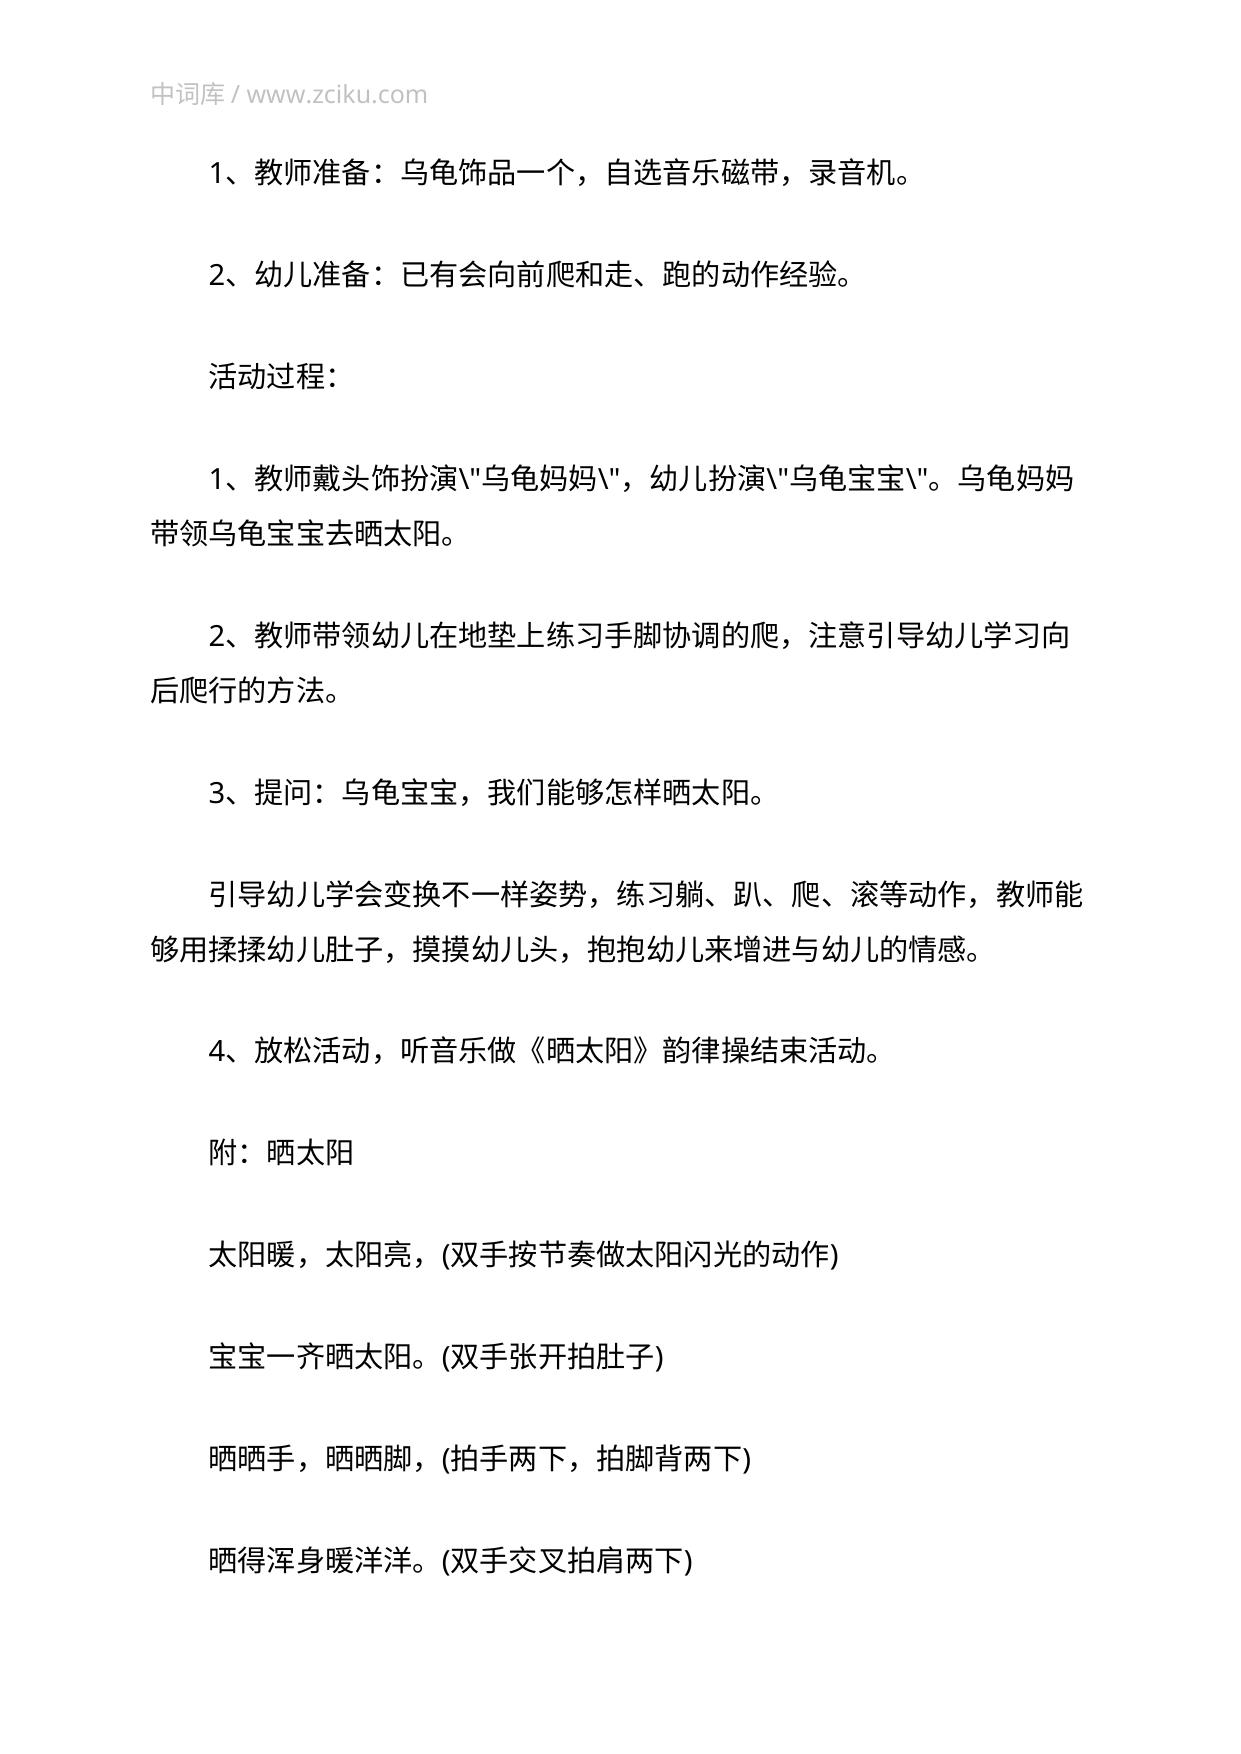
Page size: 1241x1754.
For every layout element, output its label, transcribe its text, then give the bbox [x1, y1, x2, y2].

text 2、幼儿准备：已有会向前爬和走、跑的动作经验。 [150, 252, 1090, 294]
text 晒晒手，晒晒脚，(拍手两下，拍脚背两下) [150, 1436, 1090, 1478]
text 活动过程： [150, 354, 1090, 396]
text 宝宝一齐晒太阳。(双手张开拍肚子) [150, 1334, 1090, 1376]
text 4、放松活动，听音乐做《晒太阳》韵律操结束活动。 [150, 1028, 1090, 1070]
text 2、教师带领幼儿在地垫上练习手脚协调的爬，注意引导幼儿学习向后爬行的方法。 [150, 612, 1090, 710]
text 3、提问：乌龟宝宝，我们能够怎样晒太阳。 [150, 769, 1090, 812]
text 1、教师准备：乌龟饰品一个，自选音乐磁带，录音机。 [150, 150, 1090, 192]
text 晒得浑身暖洋洋。(双手交叉拍肩两下) [150, 1538, 1090, 1580]
text 引导幼儿学会变换不一样姿势，练习躺、趴、爬、滚等动作，教师能够用揉揉幼儿肚子，摸摸幼儿头，抱抱幼儿来增进与幼儿的情感。 [150, 871, 1090, 968]
text 太阳暖，太阳亮，(双手按节奏做太阳闪光的动作) [150, 1232, 1090, 1274]
text 附：晒太阳 [150, 1130, 1090, 1172]
text 1、教师戴头饰扮演\"乌龟妈妈\"，幼儿扮演\"乌龟宝宝\"。乌龟妈妈带领乌龟宝宝去晒太阳。 [150, 456, 1090, 553]
